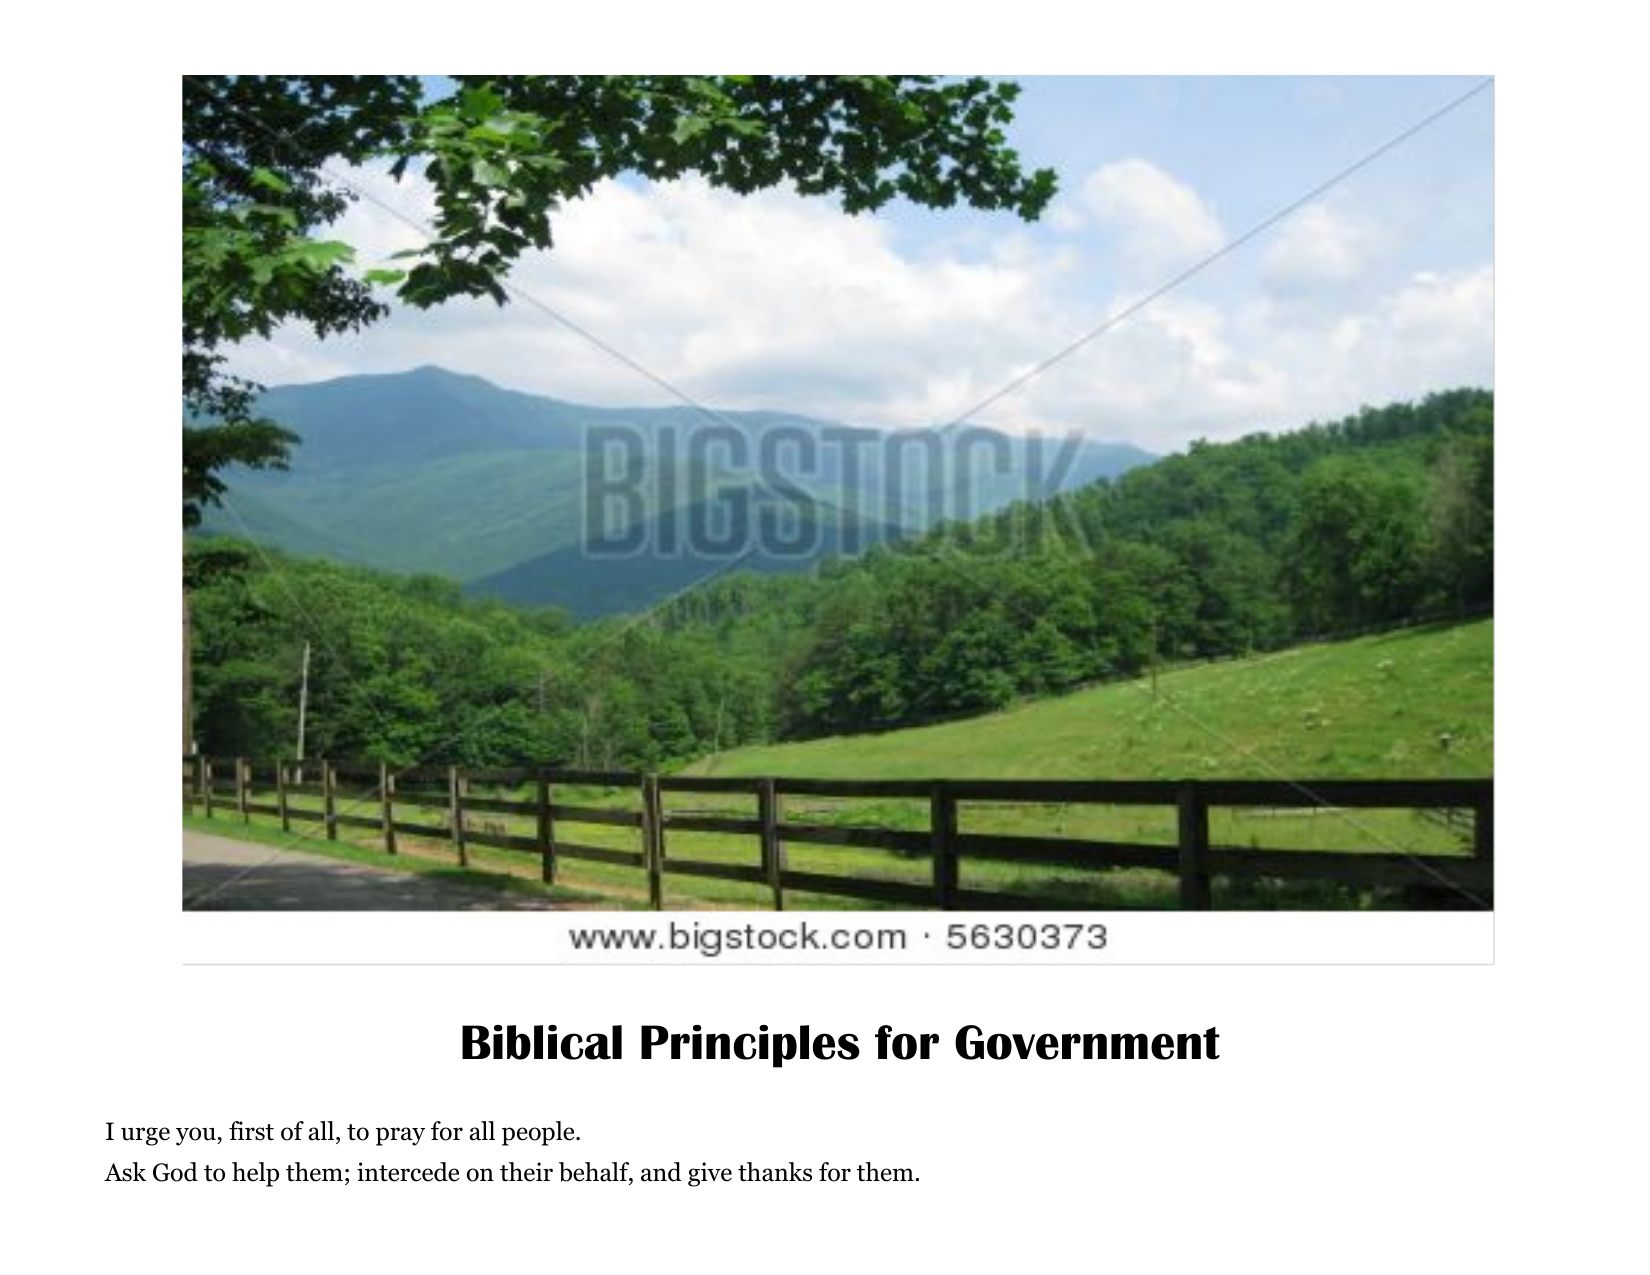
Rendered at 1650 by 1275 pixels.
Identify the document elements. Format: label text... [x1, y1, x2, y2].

subtitle Biblical Principles for Government [105, 1018, 1575, 1068]
picture [182, 75, 1498, 968]
text Ask God to help them; intercede on their behalf, and give thanks for them. [105, 1159, 1575, 1187]
text I urge you, first of all, to pray for all people. [105, 1118, 1575, 1146]
